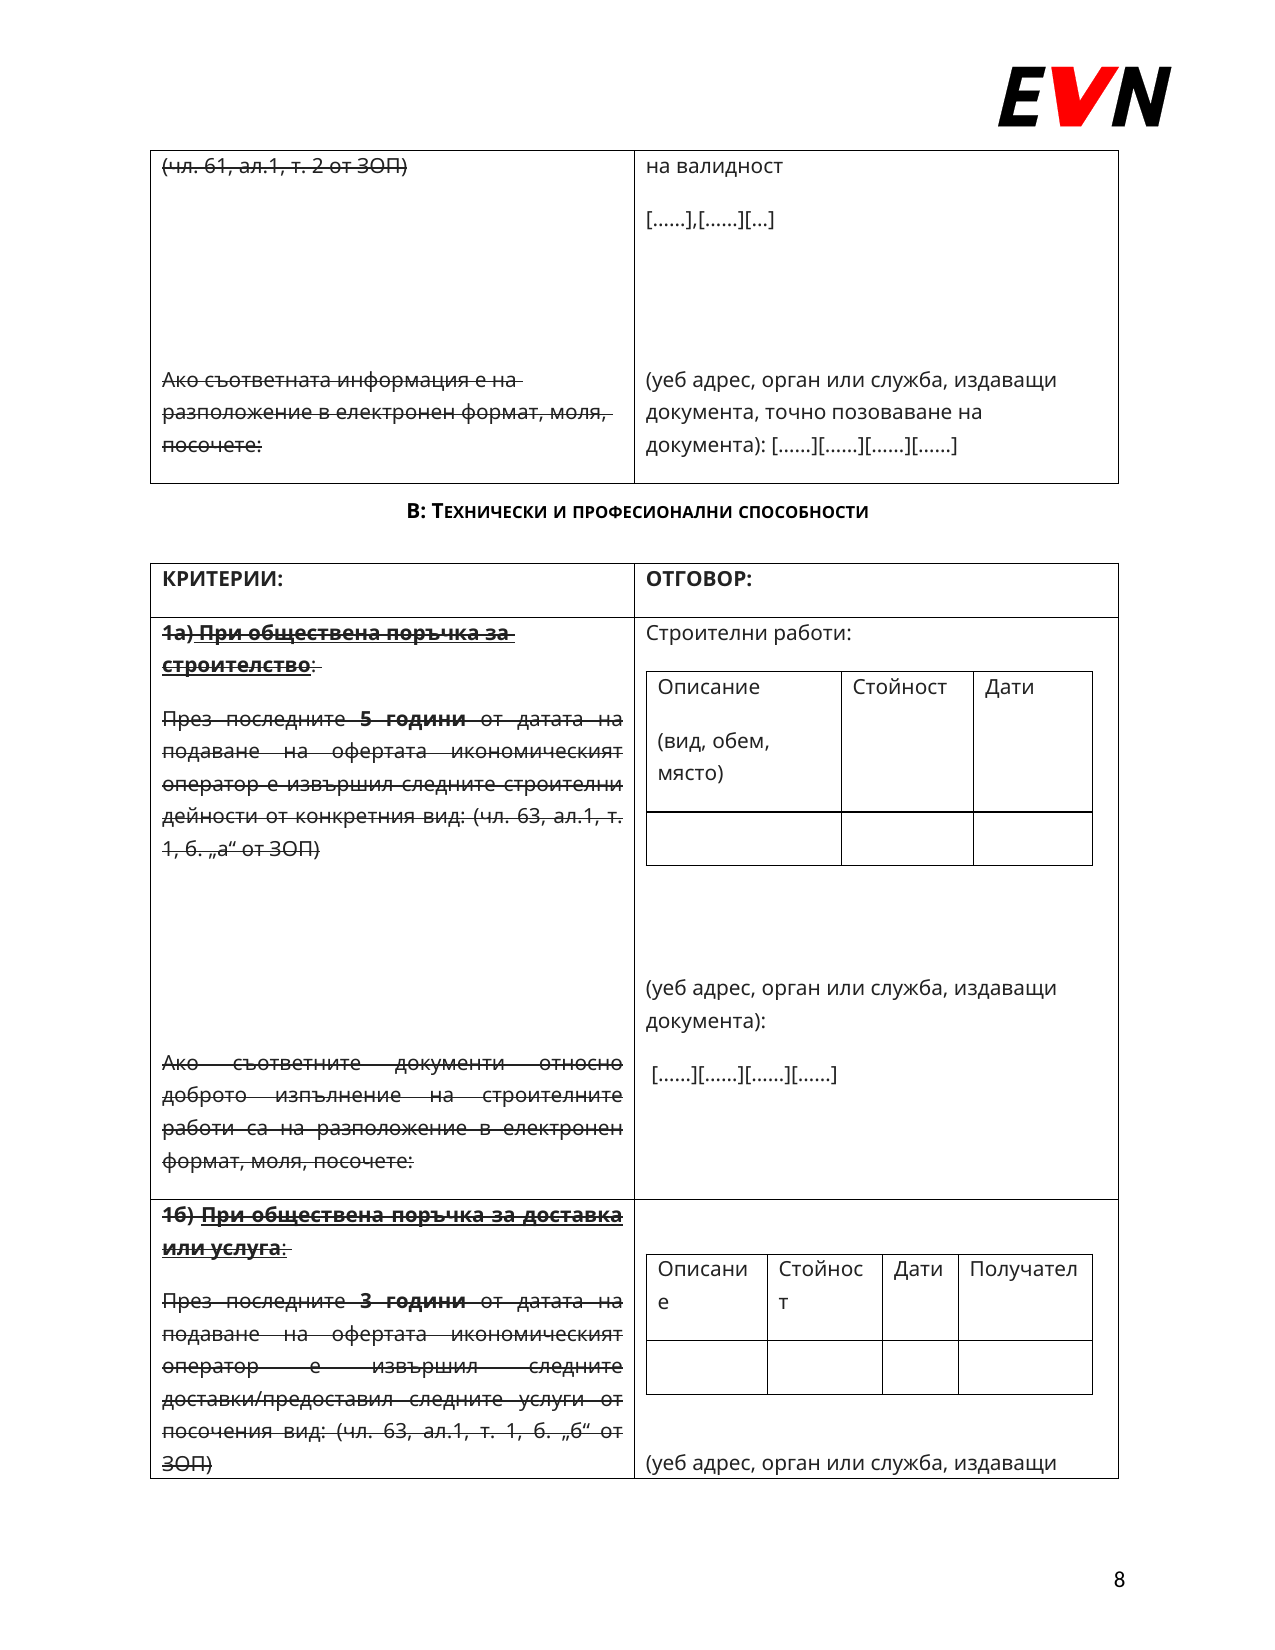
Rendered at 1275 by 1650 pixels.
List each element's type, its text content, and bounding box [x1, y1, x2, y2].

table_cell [151, 151, 634, 483]
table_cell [635, 1200, 1118, 1477]
title В: Технически и професионални способности [150, 497, 1125, 525]
table_cell Строителни работи: (уеб адрес, орган или служба, издаващи документа): [……][……][……][……] [635, 618, 1118, 1199]
table_header КРИТЕРИИ: [151, 564, 634, 617]
table_cell 1а) При обществена поръчка за строителство: През последните 5 години от датата на подаване на офертата икономическият оператор е извършил следните строителни дейности от конкретния вид: (чл. 63, ал.1, т. 1, б. „а“ от ЗОП) Ако съответните документи относно доброто изпълнение на строителните работи са на разположение в електронен формат, моля, посочете: [151, 618, 634, 1199]
table_header ОТГОВОР: [635, 564, 1118, 617]
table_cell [635, 151, 1118, 483]
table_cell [151, 1200, 634, 1477]
